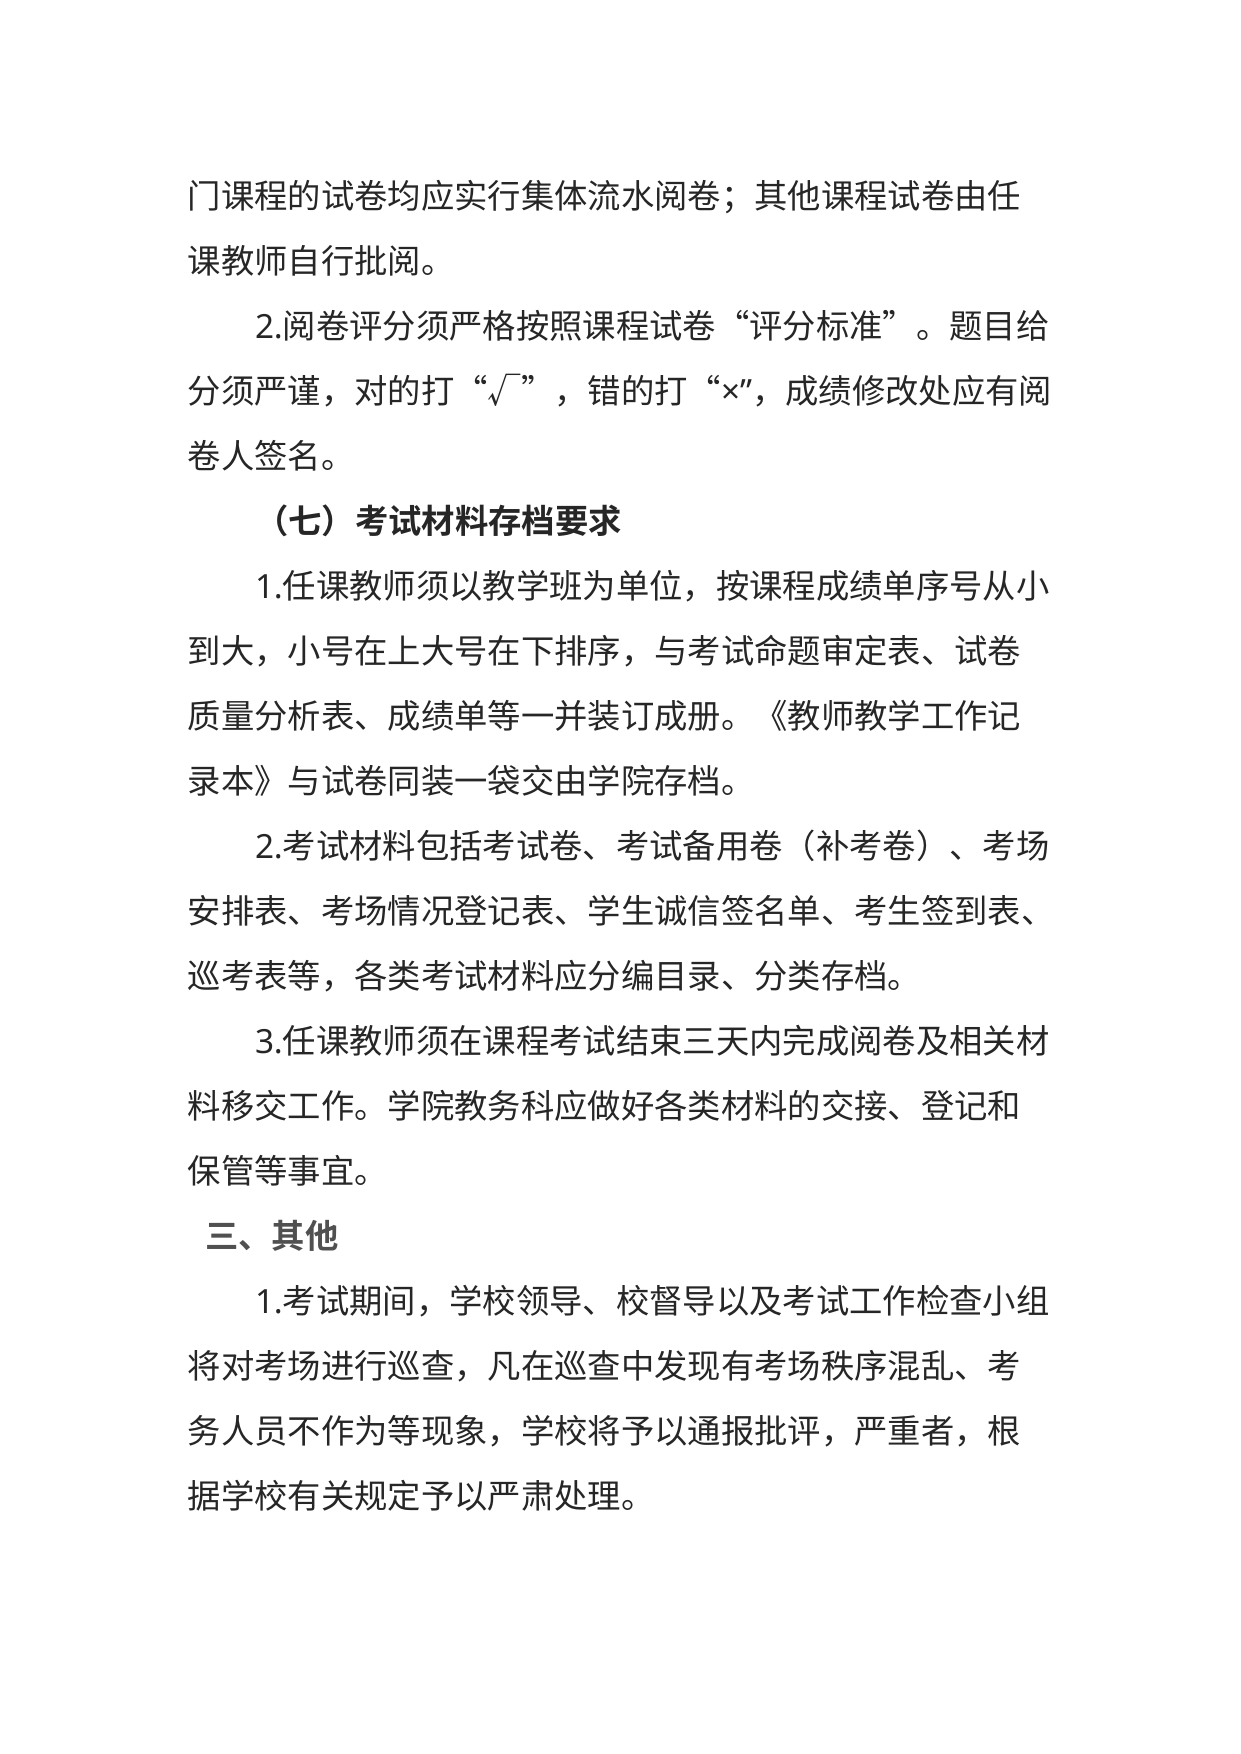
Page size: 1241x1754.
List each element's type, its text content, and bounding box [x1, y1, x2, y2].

text 1.任课教师须以教学班为单位，按课程成绩单序号从小到大，小号在上大号在下排序，与考试命题审定表、试卷质量分析表、成绩单等一并装订成册。《教师教学工作记录本》与试卷同装一袋交由学院存档。 [187, 552, 1053, 812]
text 2.考试材料包括考试卷、考试备用卷（补考卷）、考场安排表、考场情况登记表、学生诚信签名单、考生签到表、巡考表等，各类考试材料应分编目录、分类存档。 [187, 812, 1053, 1007]
text 三、其他 [187, 1202, 1053, 1267]
text 3.任课教师须在课程考试结束三天内完成阅卷及相关材料移交工作。学院教务科应做好各类材料的交接、登记和保管等事宜。 [187, 1007, 1053, 1202]
text 2.阅卷评分须严格按照课程试卷“评分标准”。题目给分须严谨，对的打“√”，错的打“×”，成绩修改处应有阅卷人签名。 [187, 292, 1053, 487]
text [187, 162, 1053, 292]
text （七）考试材料存档要求 [187, 487, 1053, 552]
text 1.考试期间，学校领导、校督导以及考试工作检查小组将对考场进行巡查，凡在巡查中发现有考场秩序混乱、考务人员不作为等现象，学校将予以通报批评，严重者，根据学校有关规定予以严肃处理。 [187, 1267, 1053, 1527]
